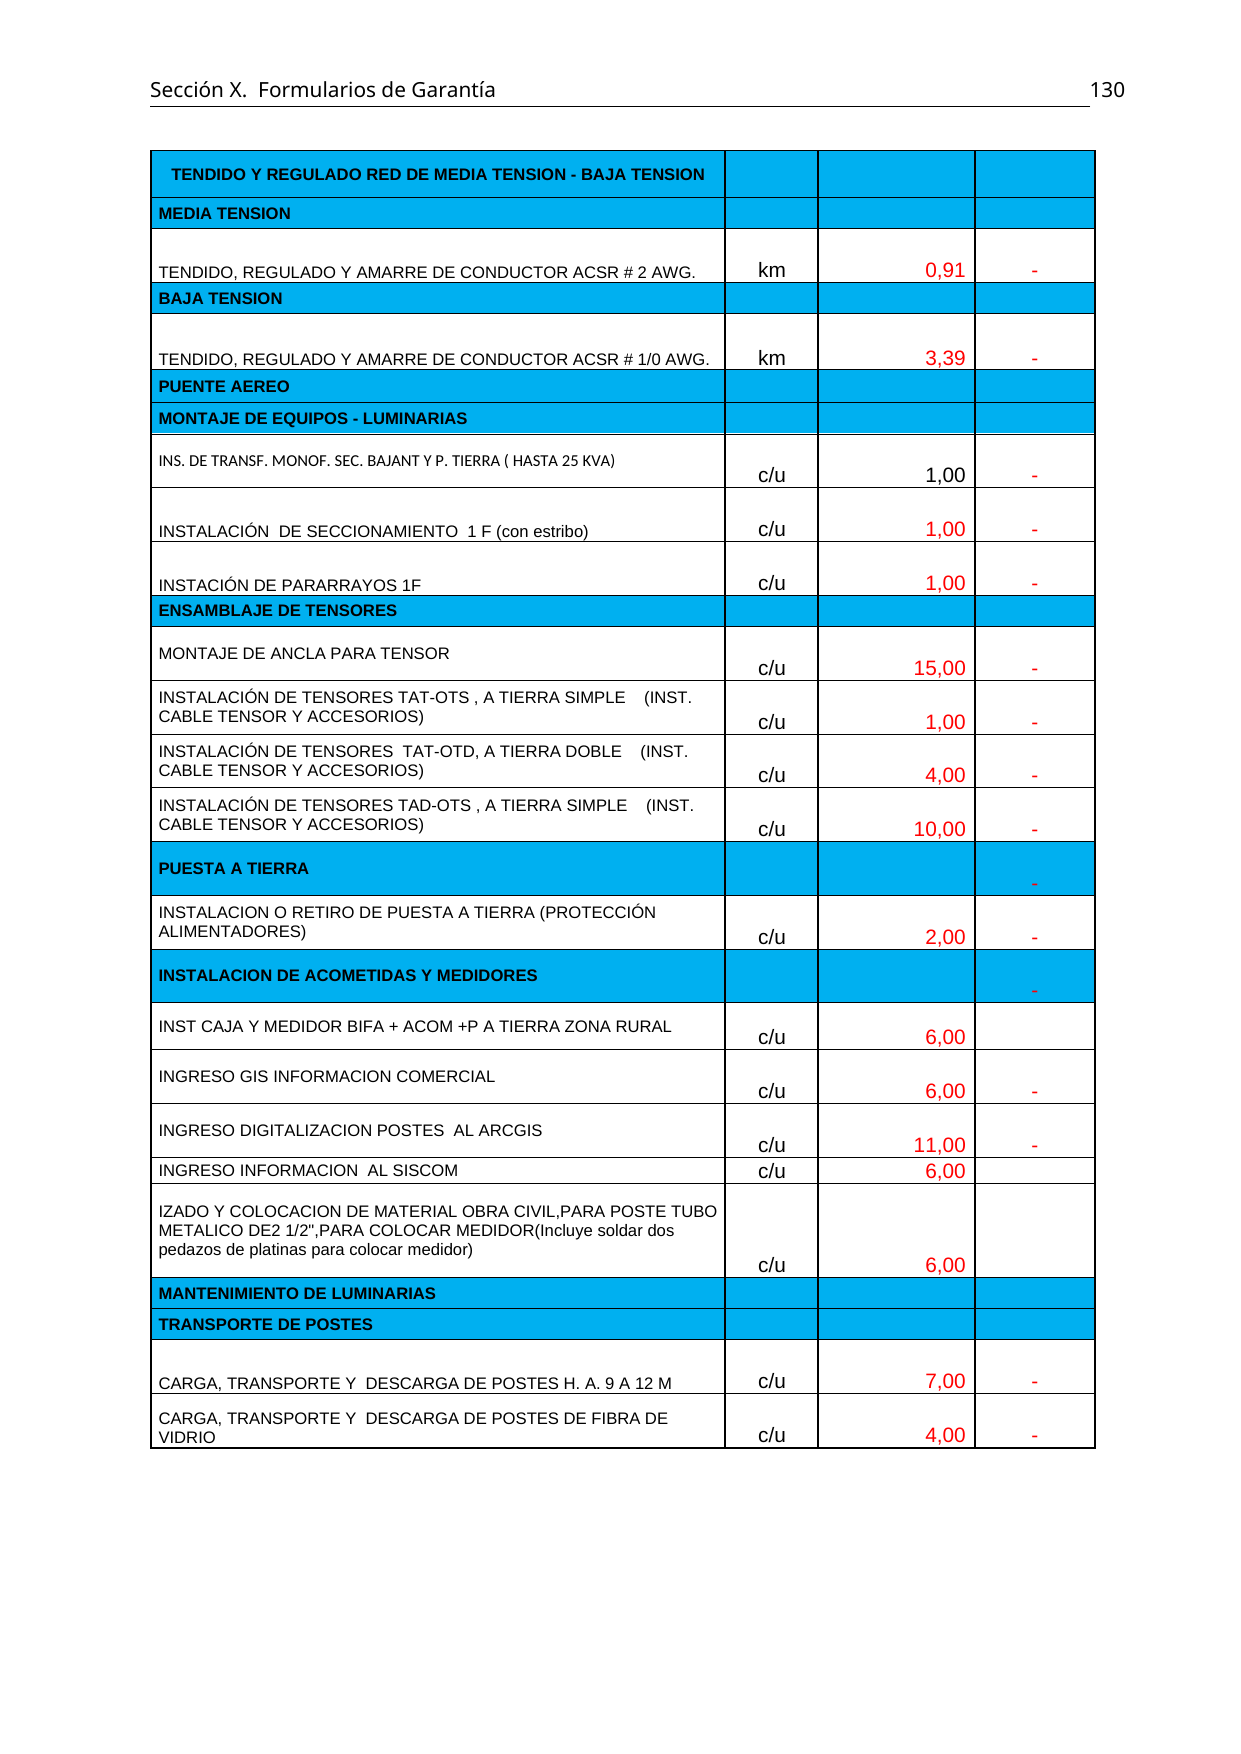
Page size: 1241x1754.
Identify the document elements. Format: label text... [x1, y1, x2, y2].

table_cell TENDIDO, REGULADO Y AMARRE DE CONDUCTOR ACSR # 2 AWG. [152, 229, 724, 282]
table_cell - [976, 542, 1094, 595]
table_cell [726, 950, 817, 1002]
table_cell c/u [726, 627, 817, 680]
table_cell CARGA, TRANSPORTE Y DESCARGA DE POSTES H. A. 9 A 12 M [152, 1340, 724, 1393]
table_cell - [976, 735, 1094, 787]
table_cell [976, 370, 1094, 402]
table_cell [726, 596, 817, 626]
table_cell c/u [726, 1158, 817, 1183]
table_cell INGRESO INFORMACION AL SISCOM [152, 1158, 724, 1183]
table_cell [726, 283, 817, 313]
table_cell TENDIDO Y REGULADO RED DE MEDIA TENSION - BAJA TENSION [152, 151, 724, 197]
table_cell - [976, 950, 1094, 1002]
table_cell [819, 370, 974, 402]
table_cell 6,00 [819, 1003, 974, 1049]
table_cell [819, 151, 974, 197]
table_cell [976, 1278, 1094, 1308]
table_cell INSTALACION O RETIRO DE PUESTA A TIERRA (PROTECCIÓN ALIMENTADORES) [152, 896, 724, 948]
table_cell [726, 370, 817, 402]
table_cell [976, 151, 1094, 197]
table_cell [819, 842, 974, 895]
table_cell 10,00 [819, 788, 974, 841]
table_cell c/u [726, 1003, 817, 1049]
table_cell - [976, 1050, 1094, 1103]
table_cell - [976, 896, 1094, 948]
table_cell - [976, 488, 1094, 541]
table_cell 4,00 [819, 1394, 974, 1447]
table_cell 4,00 [819, 735, 974, 787]
table_cell ENSAMBLAJE DE TENSORES [152, 596, 724, 626]
table_cell [819, 950, 974, 1002]
table_cell - [976, 681, 1094, 733]
table_cell [819, 403, 974, 433]
table_cell MONTAJE DE ANCLA PARA TENSOR [152, 627, 724, 680]
table_cell CARGA, TRANSPORTE Y DESCARGA DE POSTES DE FIBRA DE VIDRIO [152, 1394, 724, 1447]
table_cell c/u [726, 488, 817, 541]
table_cell km [726, 229, 817, 282]
table_cell 2,00 [819, 896, 974, 948]
table_cell 1,00 [819, 488, 974, 541]
table_cell [976, 283, 1094, 313]
table_cell 6,00 [819, 1050, 974, 1103]
table_cell [976, 1003, 1094, 1049]
table_cell [976, 1309, 1094, 1339]
table_cell [819, 198, 974, 228]
table_cell MANTENIMIENTO DE LUMINARIAS [152, 1278, 724, 1308]
table_cell [726, 1278, 817, 1308]
table_cell - [976, 842, 1094, 895]
table_cell [976, 403, 1094, 433]
table_cell c/u [726, 1184, 817, 1277]
table_cell 15,00 [819, 627, 974, 680]
table_cell [976, 596, 1094, 626]
table_cell c/u [726, 735, 817, 787]
table_cell [726, 1309, 817, 1339]
table_cell - [976, 788, 1094, 841]
table_cell 1,00 [819, 542, 974, 595]
table_cell c/u [726, 1050, 817, 1103]
table_cell 0,91 [819, 229, 974, 282]
table_cell [976, 1158, 1094, 1183]
table_cell c/u [726, 681, 817, 733]
table_cell - [976, 627, 1094, 680]
table_cell c/u [726, 1394, 817, 1447]
table_cell [976, 1184, 1094, 1277]
table_cell [726, 842, 817, 895]
table_cell 3,39 [819, 314, 974, 369]
table_cell - [976, 1104, 1094, 1157]
table_cell 11,00 [819, 1104, 974, 1157]
table_cell - [976, 1394, 1094, 1447]
table_cell km [726, 314, 817, 369]
table_cell 6,00 [819, 1158, 974, 1183]
table_cell MONTAJE DE EQUIPOS - LUMINARIAS [152, 403, 724, 433]
table_cell 1,00 [819, 681, 974, 733]
table_cell PUENTE AEREO [152, 370, 724, 402]
table_cell c/u [726, 896, 817, 948]
table_cell INSTALACIÓN DE SECCIONAMIENTO 1 F (con estribo) [152, 488, 724, 541]
table_cell c/u [726, 788, 817, 841]
table_cell [819, 1309, 974, 1339]
table_cell INSTALACION DE ACOMETIDAS Y MEDIDORES [152, 950, 724, 1002]
table_cell c/u [726, 1104, 817, 1157]
table_cell PUESTA A TIERRA [152, 842, 724, 895]
table_cell c/u [726, 435, 817, 487]
table_cell INS. DE TRANSF. MONOF. SEC. BAJANT Y P. TIERRA ( HASTA 25 KVA) [152, 435, 724, 487]
table_cell [726, 403, 817, 433]
table_cell - [976, 1340, 1094, 1393]
table_cell [819, 596, 974, 626]
table_cell BAJA TENSION [152, 283, 724, 313]
table_cell INGRESO DIGITALIZACION POSTES AL ARCGIS [152, 1104, 724, 1157]
table_cell [976, 198, 1094, 228]
table_cell INSTALACIÓN DE TENSORES TAT-OTD, A TIERRA DOBLE (INST. CABLE TENSOR Y ACCESORIOS) [152, 735, 724, 787]
table_cell [726, 151, 817, 197]
table_cell - [976, 314, 1094, 369]
table_cell MEDIA TENSION [152, 198, 724, 228]
table_cell [819, 1278, 974, 1308]
table_cell TRANSPORTE DE POSTES [152, 1309, 724, 1339]
table_cell INSTACIÓN DE PARARRAYOS 1F [152, 542, 724, 595]
table_cell c/u [726, 1340, 817, 1393]
table_cell IZADO Y COLOCACION DE MATERIAL OBRA CIVIL,PARA POSTE TUBO METALICO DE2 1/2",PARA COLOCAR MEDIDOR(Incluye soldar dos pedazos de platinas para colocar medidor) [152, 1184, 724, 1277]
table_cell - [976, 435, 1094, 487]
table_cell INSTALACIÓN DE TENSORES TAT-OTS , A TIERRA SIMPLE (INST. CABLE TENSOR Y ACCESORIOS) [152, 681, 724, 733]
table_cell 6,00 [819, 1184, 974, 1277]
table_cell INST CAJA Y MEDIDOR BIFA + ACOM +P A TIERRA ZONA RURAL [152, 1003, 724, 1049]
table_cell [819, 283, 974, 313]
table_cell 1,00 [819, 435, 974, 487]
table_cell 7,00 [819, 1340, 974, 1393]
table_cell [726, 198, 817, 228]
table_cell INGRESO GIS INFORMACION COMERCIAL [152, 1050, 724, 1103]
table_cell INSTALACIÓN DE TENSORES TAD-OTS , A TIERRA SIMPLE (INST. CABLE TENSOR Y ACCESORIOS) [152, 788, 724, 841]
table_cell c/u [726, 542, 817, 595]
table_cell - [976, 229, 1094, 282]
table_cell TENDIDO, REGULADO Y AMARRE DE CONDUCTOR ACSR # 1/0 AWG. [152, 314, 724, 369]
